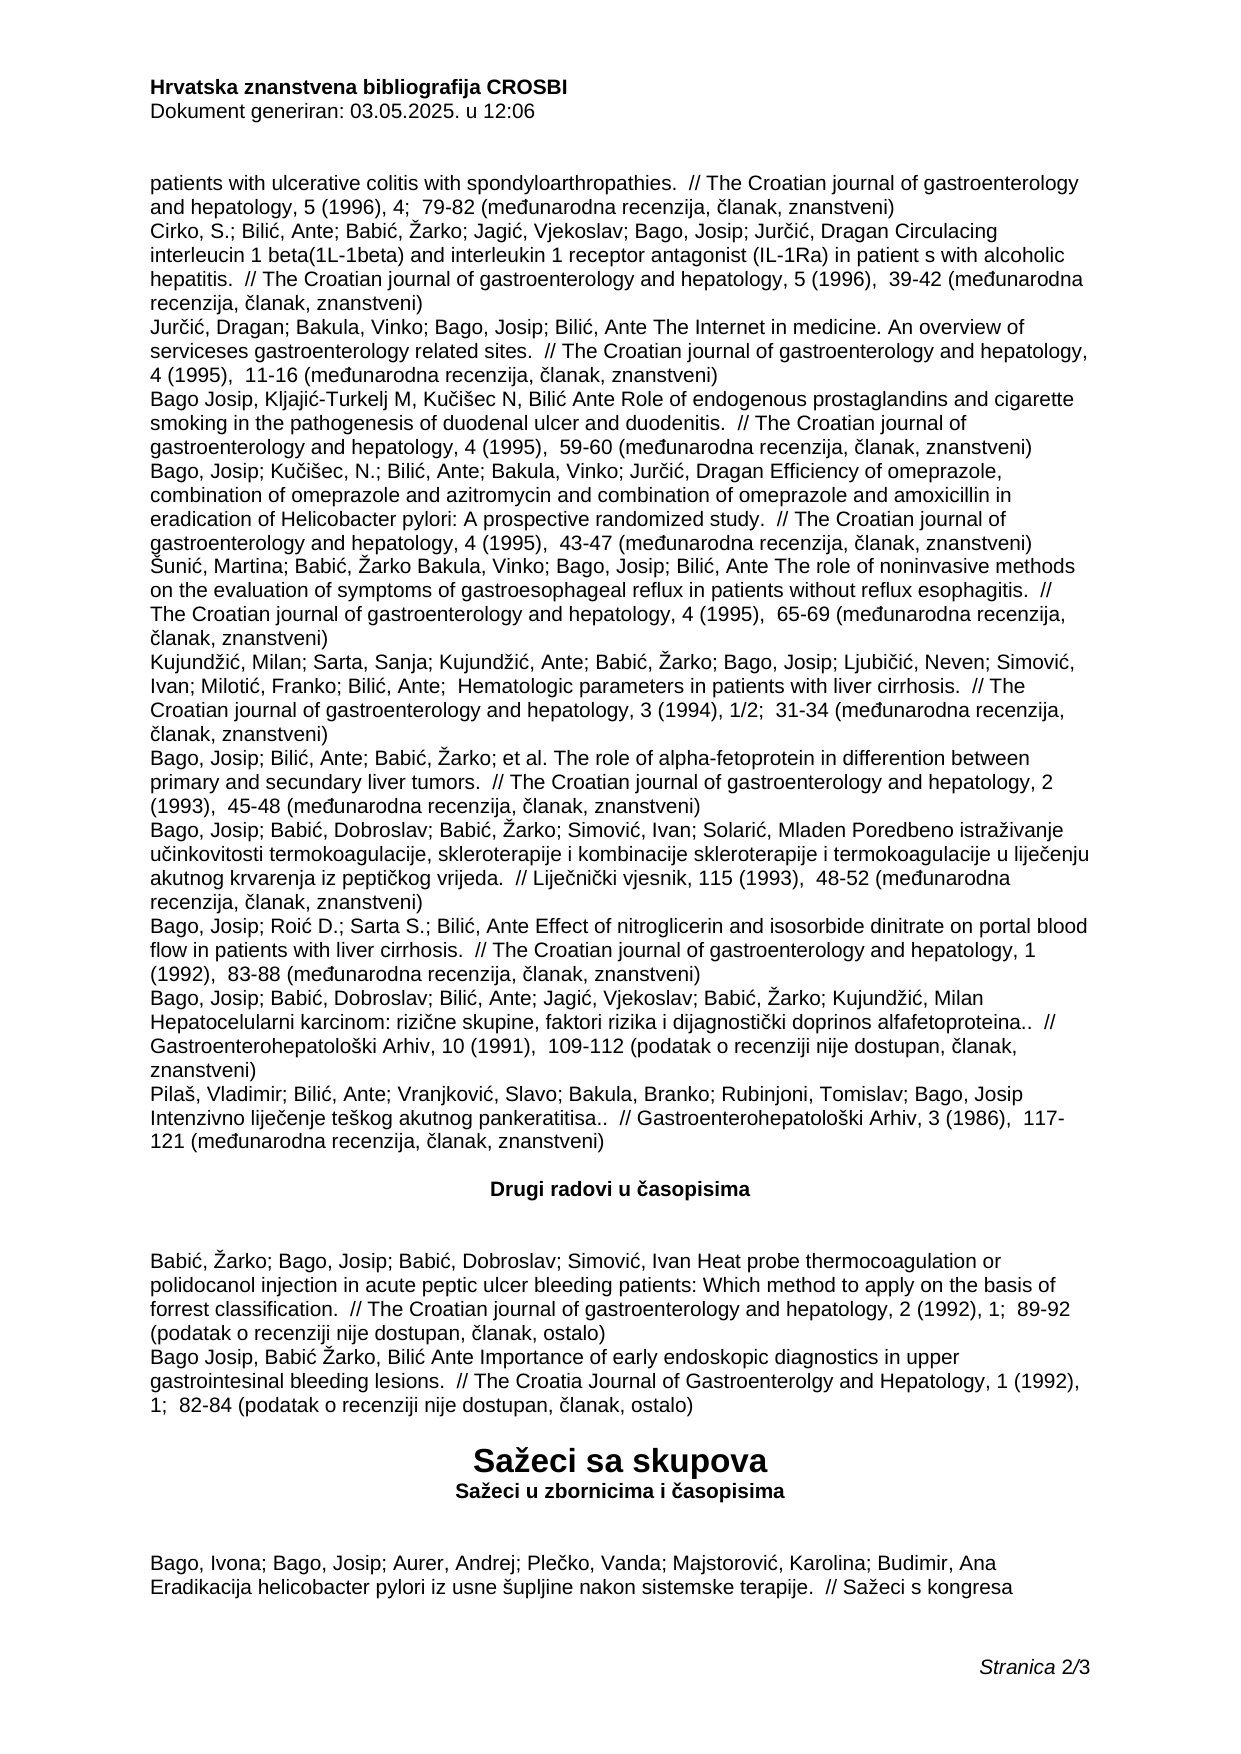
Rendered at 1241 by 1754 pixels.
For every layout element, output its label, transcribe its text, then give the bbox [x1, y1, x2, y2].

text Babić, Žarko; Bago, Josip; Babić, Dobroslav; Simović, Ivan [150, 1249, 1090, 1345]
subtitle Sažeci sa skupova [150, 1441, 1090, 1479]
text Bago, Josip; Bilić, Ante; Babić, Žarko; et al. [150, 746, 1090, 818]
subtitle Drugi radovi u časopisima [150, 1177, 1090, 1201]
text Bago Josip, Kljajić-Turkelj M, Kučišec N, Bilić Ante [150, 387, 1090, 458]
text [150, 1551, 1090, 1599]
text Bago, Josip; Babić, Dobroslav; Babić, Žarko; Simović, Ivan; Solarić, Mladen [150, 818, 1090, 914]
text Pilaš, Vladimir; Bilić, Ante; Vranjković, Slavo; Bakula, Branko; Rubinjoni, Tomislav; Bago, Josip [150, 1081, 1090, 1153]
subtitle Sažeci u zbornicima i časopisima [150, 1479, 1090, 1503]
text Bago Josip, Babić Žarko, Bilić Ante [150, 1345, 1090, 1417]
text Šunić, Martina; Babić, Žarko Bakula, Vinko; Bago, Josip; Bilić, Ante [150, 554, 1090, 650]
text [150, 171, 1090, 219]
text Bago, Josip; Roić D.; Sarta S.; Bilić, Ante [150, 914, 1090, 986]
text Kujundžić, Milan; Sarta, Sanja; Kujundžić, Ante; Babić, Žarko; Bago, Josip; Ljubičić, Neven; Simović, Ivan; Milotić, Franko; Bilić, Ante; [150, 650, 1090, 746]
text Bago, Josip; Babić, Dobroslav; Bilić, Ante; Jagić, Vjekoslav; Babić, Žarko; Kujundžić, Milan [150, 986, 1090, 1081]
text Cirko, S.; Bilić, Ante; Babić, Žarko; Jagić, Vjekoslav; Bago, Josip; Jurčić, Dragan [150, 219, 1090, 315]
text Bago, Josip; Kučišec, N.; Bilić, Ante; Bakula, Vinko; Jurčić, Dragan [150, 458, 1090, 554]
text Jurčić, Dragan; Bakula, Vinko; Bago, Josip; Bilić, Ante [150, 315, 1090, 387]
